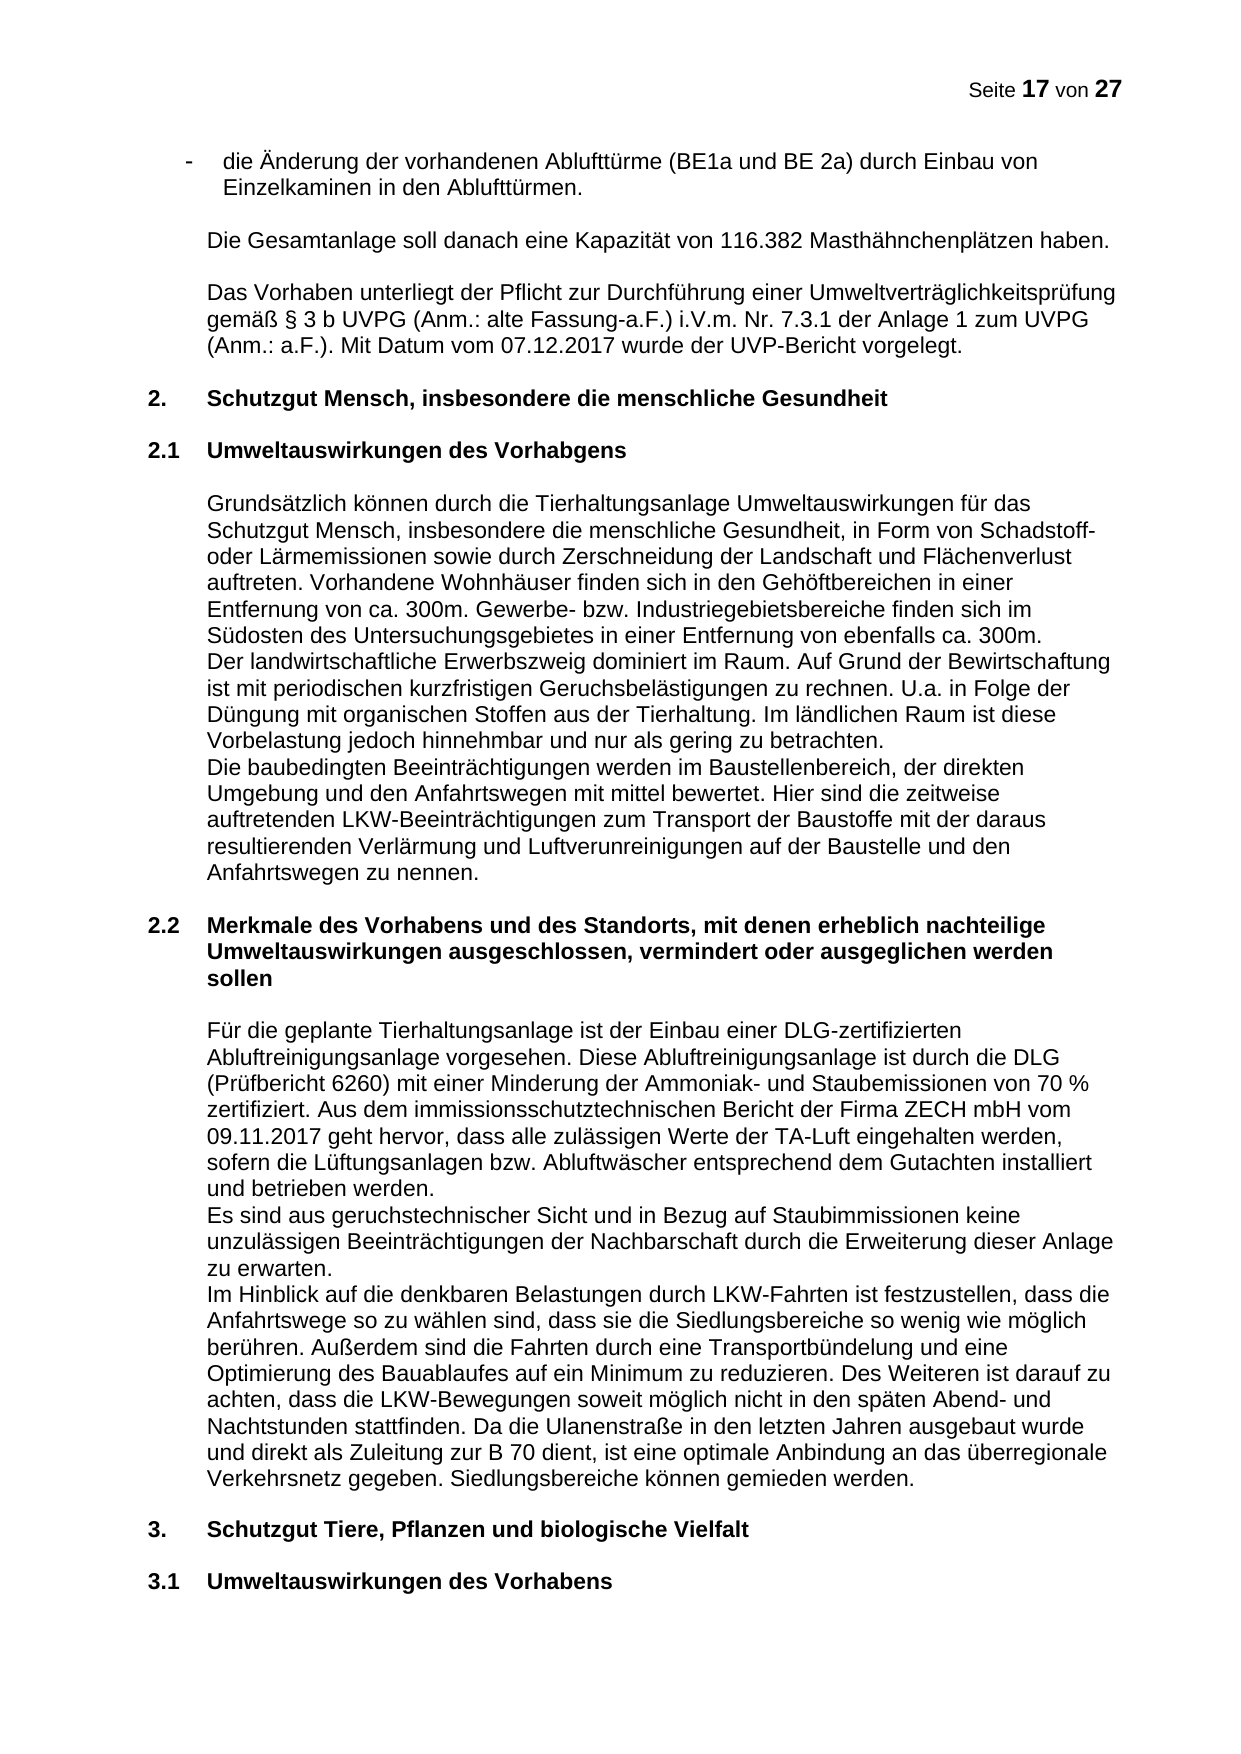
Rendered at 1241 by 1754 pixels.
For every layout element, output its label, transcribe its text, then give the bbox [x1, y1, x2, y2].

text Das Vorhaben unterliegt der Pflicht zur Durchführung einer Umweltverträglichkeitsprüfung gemäß § 3 b UVPG (Anm.: alte Fassung-a.F.) i.V.m. Nr. 7.3.1 der Anlage 1 zum UVPG (Anm.: a.F.). Mit Datum vom 07.12.2017 wurde der UVP-Bericht vorgelegt. [148, 279, 1122, 358]
text 2.2 Merkmale des Vorhabens und des Standorts, mit denen erheblich nachteilige Umweltauswirkungen ausgeschlossen, vermindert oder ausgeglichen werden sollen [148, 912, 1122, 991]
list die Änderung der vorhandenen Ablufttürme (BE1a und BE 2a) durch Einbau von Einzelkaminen in den Ablufttürmen. [185, 148, 1122, 200]
text Die baubedingten Beeinträchtigungen werden im Baustellenbereich, der direkten Umgebung und den Anfahrtswegen mit mittel bewertet. Hier sind die zeitweise auftretenden LKW-Beeinträchtigungen zum Transport der Baustoffe mit der daraus resultierenden Verlärmung und Luftverunreinigungen auf der Baustelle und den Anfahrtswegen zu nennen. [148, 754, 1122, 886]
text Der landwirtschaftliche Erwerbszweig dominiert im Raum. Auf Grund der Bewirtschaftung ist mit periodischen kurzfristigen Geruchsbelästigungen zu rechnen. U.a. in Folge der Düngung mit organischen Stoffen aus der Tierhaltung. Im ländlichen Raum ist diese Vorbelastung jedoch hinnehmbar und nur als gering zu betrachten. [148, 648, 1122, 754]
text 2.1 Umweltauswirkungen des Vorhabgens [148, 437, 1122, 464]
text Im Hinblick auf die denkbaren Belastungen durch LKW-Fahrten ist festzustellen, dass die Anfahrtswege so zu wählen sind, dass sie die Siedlungsbereiche so wenig wie möglich berühren. Außerdem sind die Fahrten durch eine Transportbündelung und eine Optimierung des Bauablaufes auf ein Minimum zu reduzieren. Des Weiteren ist darauf zu achten, dass die LKW-Bewegungen soweit möglich nicht in den späten Abend- und Nachtstunden stattfinden. Da die Ulanenstraße in den letzten Jahren ausgebaut wurde und direkt als Zuleitung zur B 70 dient, ist eine optimale Anbindung an das überregionale Verkehrsnetz gegeben. Siedlungsbereiche können gemieden werden. [148, 1281, 1122, 1492]
text Es sind aus geruchstechnischer Sicht und in Bezug auf Staubimmissionen keine unzulässigen Beeinträchtigungen der Nachbarschaft durch die Erweiterung dieser Anlage zu erwarten. [148, 1202, 1122, 1281]
text Für die geplante Tierhaltungsanlage ist der Einbau einer DLG-zertifizierten Abluftreinigungsanlage vorgesehen. Diese Abluftreinigungsanlage ist durch die DLG (Prüfbericht 6260) mit einer Minderung der Ammoniak- und Staubemissionen von 70 % zertifiziert. Aus dem immissionsschutztechnischen Bericht der Firma ZECH mbH vom 09.11.2017 geht hervor, dass alle zulässigen Werte der TA-Luft eingehalten werden, sofern die Lüftungsanlagen bzw. Abluftwäscher entsprechend dem Gutachten installiert und betrieben werden. [148, 1017, 1122, 1202]
text Grundsätzlich können durch die Tierhaltungsanlage Umweltauswirkungen für das Schutzgut Mensch, insbesondere die menschliche Gesundheit, in Form von Schadstoff- oder Lärmemissionen sowie durch Zerschneidung der Landschaft und Flächenverlust auftreten. Vorhandene Wohnhäuser finden sich in den Gehöftbereichen in einer Entfernung von ca. 300m. Gewerbe- bzw. Industriegebietsbereiche finden sich im Südosten des Untersuchungsgebietes in einer Entfernung von ebenfalls ca. 300m. [148, 490, 1122, 648]
text Die Gesamtanlage soll danach eine Kapazität von 116.382 Masthähnchenplätzen haben. [148, 227, 1122, 253]
text 3.1 Umweltauswirkungen des Vorhabens [148, 1568, 1122, 1595]
text 3. Schutzgut Tiere, Pflanzen und biologische Vielfalt [148, 1516, 1122, 1542]
text 2. Schutzgut Mensch, insbesondere die menschliche Gesundheit [148, 385, 1122, 411]
